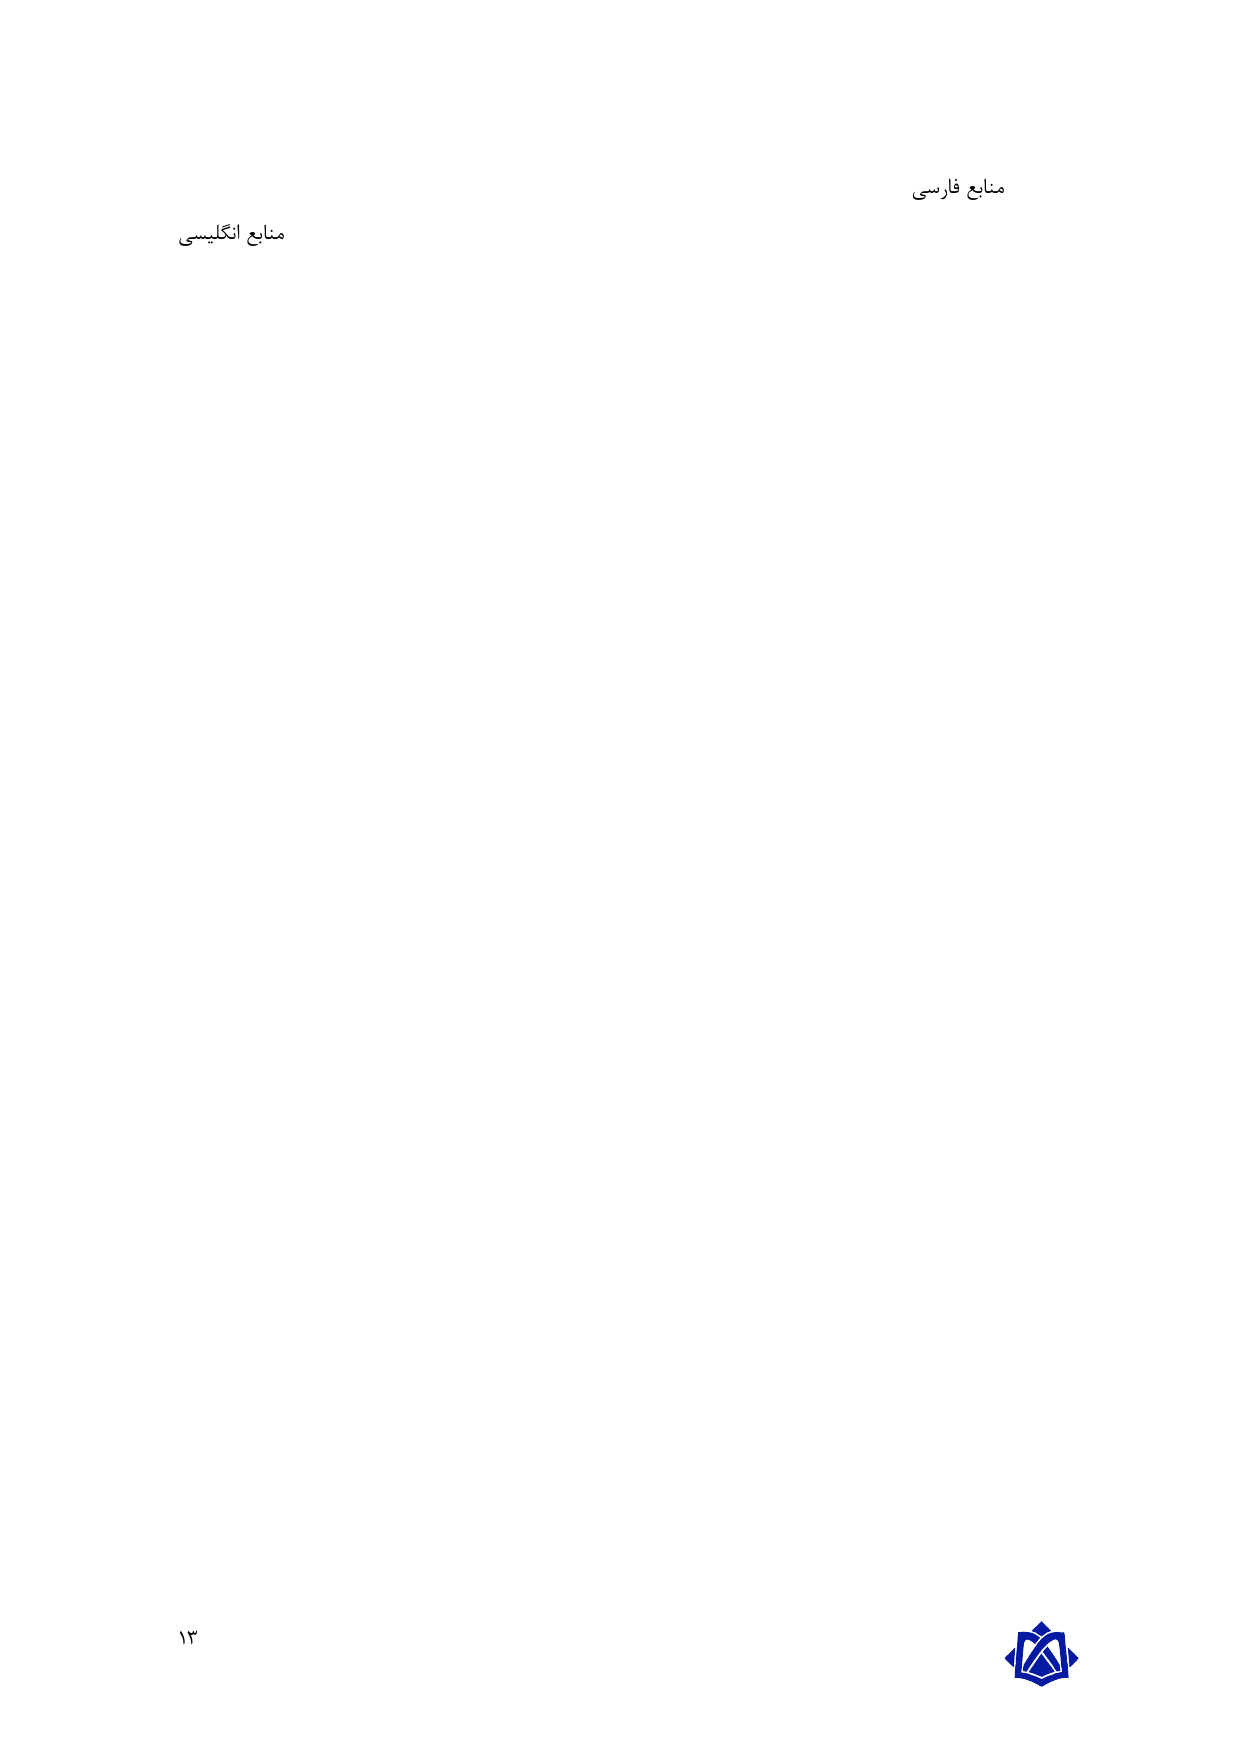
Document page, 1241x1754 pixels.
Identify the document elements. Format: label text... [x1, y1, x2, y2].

text منابع فارسی [177, 177, 1004, 202]
text منابع انگلیسی [177, 223, 1004, 248]
picture [1004, 1621, 1079, 1687]
